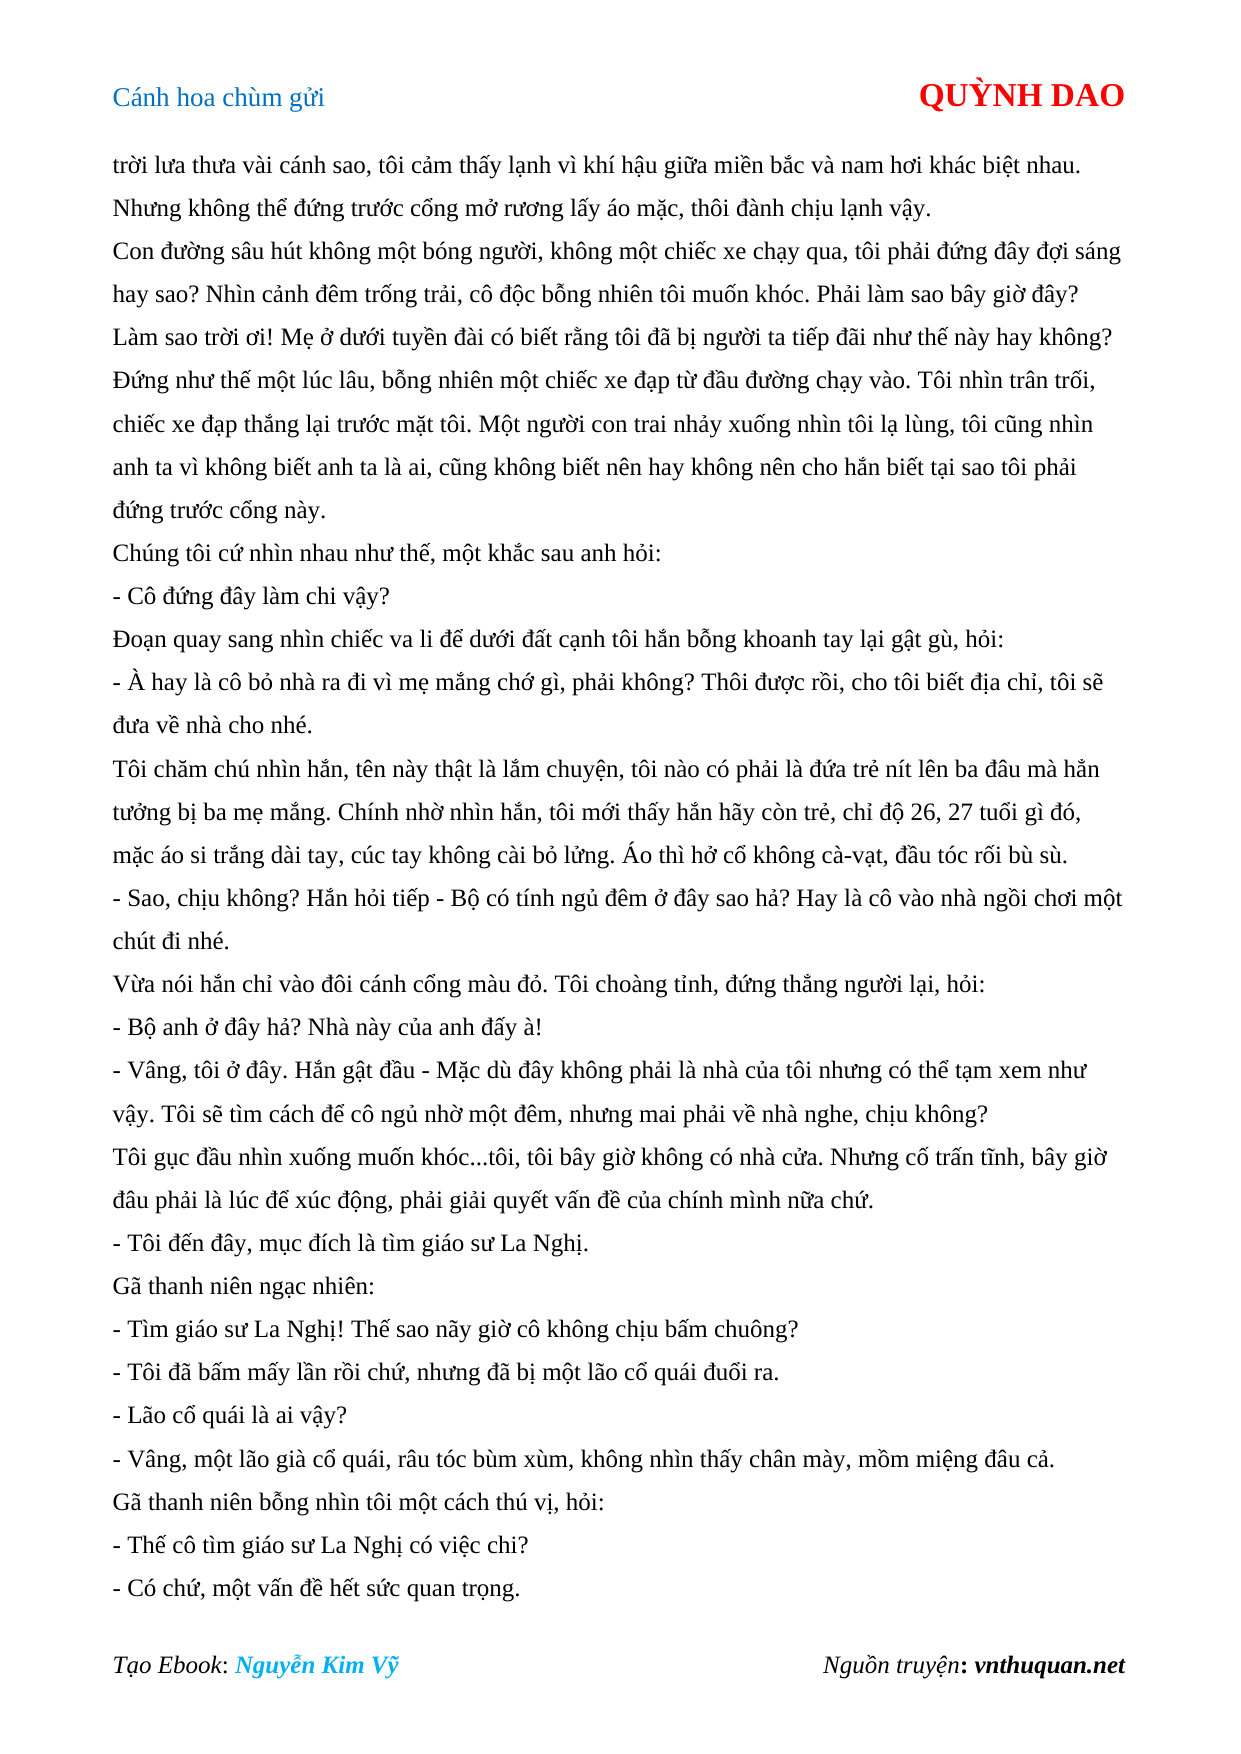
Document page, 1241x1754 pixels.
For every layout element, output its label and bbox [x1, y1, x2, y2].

text [112, 150, 1128, 1602]
